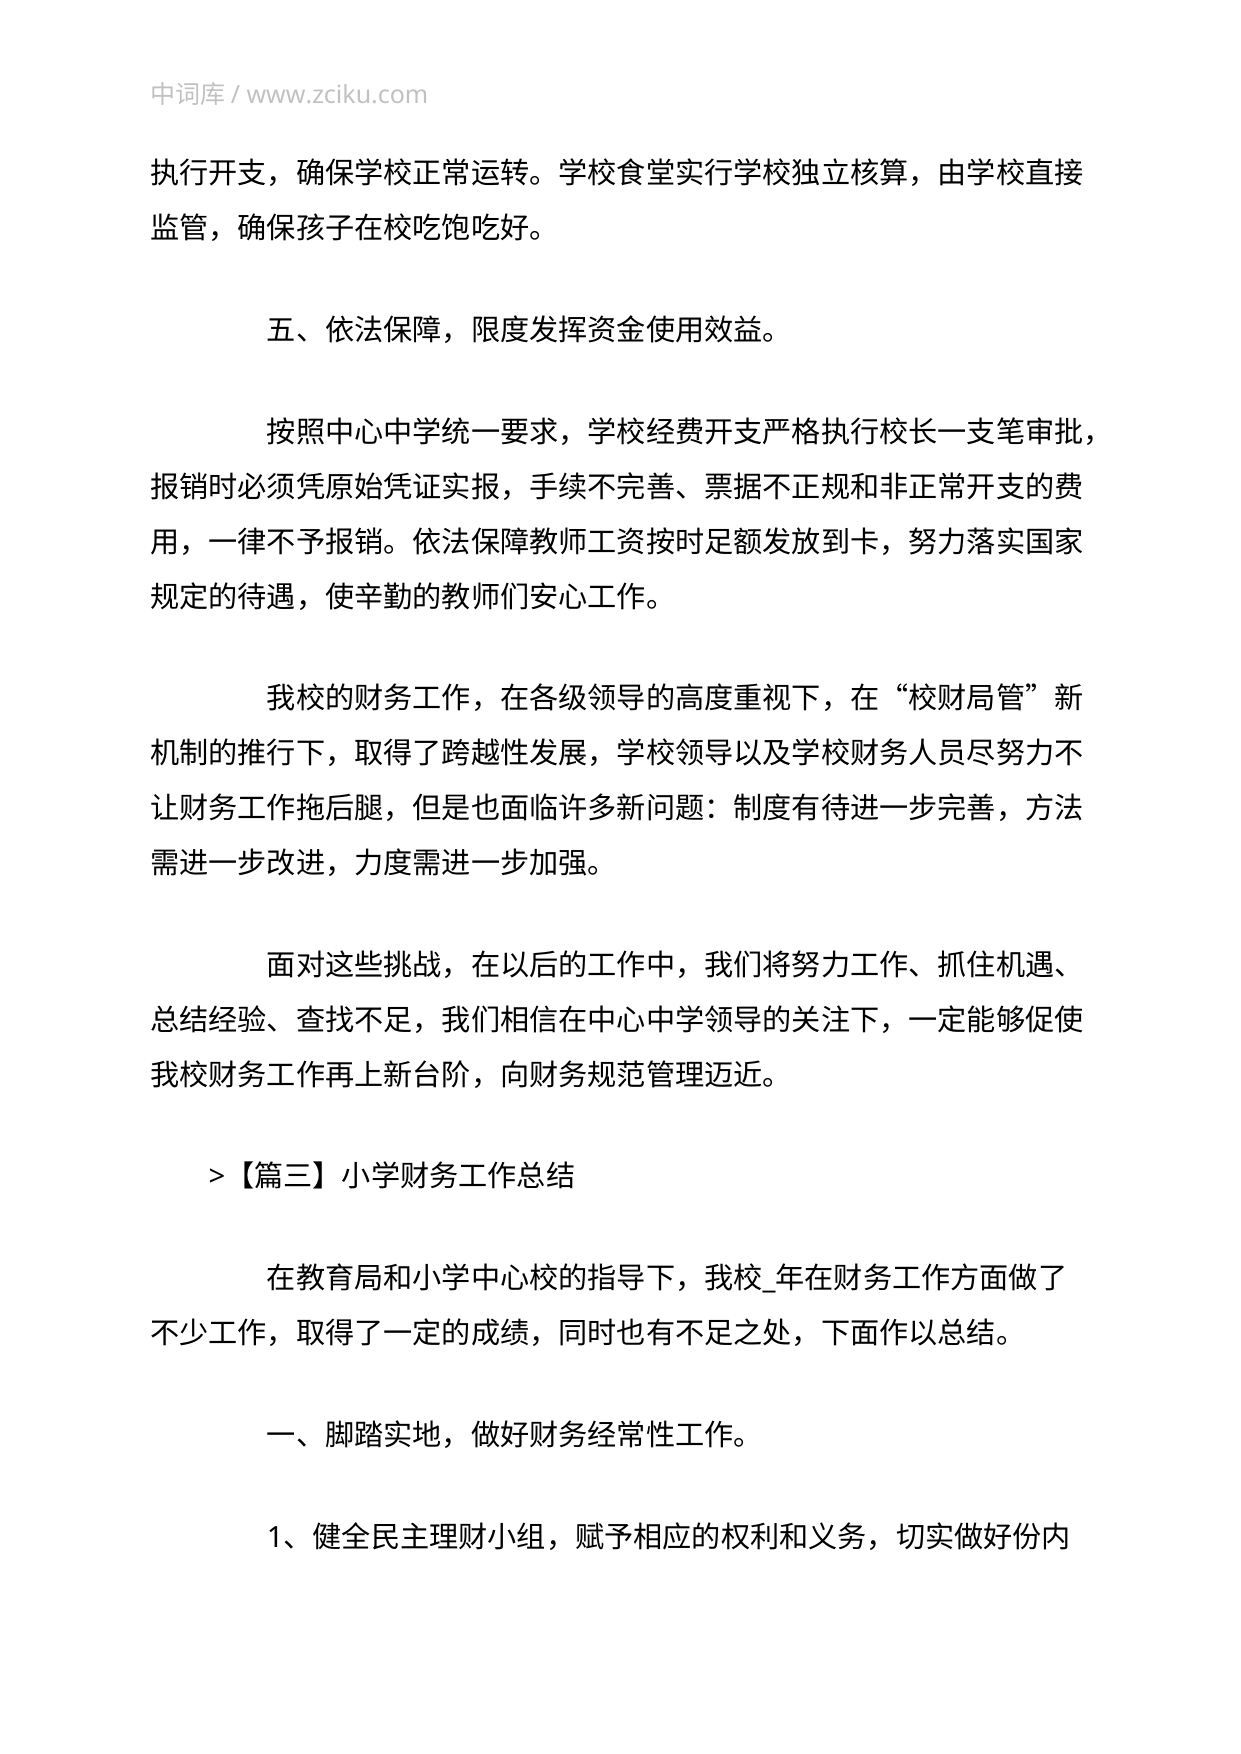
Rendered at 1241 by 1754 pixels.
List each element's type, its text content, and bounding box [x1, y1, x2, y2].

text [150, 1513, 1090, 1556]
text 面对这些挑战，在以后的工作中，我们将努力工作、抓住机遇、总结经验、查找不足，我们相信在中心中学领导的关注下，一定能够促使我校财务工作再上新台阶，向财务规范管理迈近。 [150, 941, 1090, 1093]
text 按照中心中学统一要求，学校经费开支严格执行校长一支笔审批，报销时必须凭原始凭证实报，手续不完善、票据不正规和非正常开支的费用，一律不予报销。依法保障教师工资按时足额发放到卡，努力落实国家规定的待遇，使辛勤的教师们安心工作。 [150, 408, 1090, 615]
text >【篇三】小学财务工作总结 [150, 1153, 1090, 1195]
text 一、脚踏实地，做好财务经常性工作。 [150, 1412, 1090, 1454]
text 在教育局和小学中心校的指导下，我校_年在财务工作方面做了不少工作，取得了一定的成绩，同时也有不足之处，下面作以总结。 [150, 1255, 1090, 1352]
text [150, 150, 1090, 247]
text 我校的财务工作，在各级领导的高度重视下，在“校财局管”新机制的推行下，取得了跨越性发展，学校领导以及学校财务人员尽努力不让财务工作拖后腿，但是也面临许多新问题：制度有待进一步完善，方法需进一步改进，力度需进一步加强。 [150, 675, 1090, 882]
text 五、依法保障，限度发挥资金使用效益。 [150, 307, 1090, 349]
